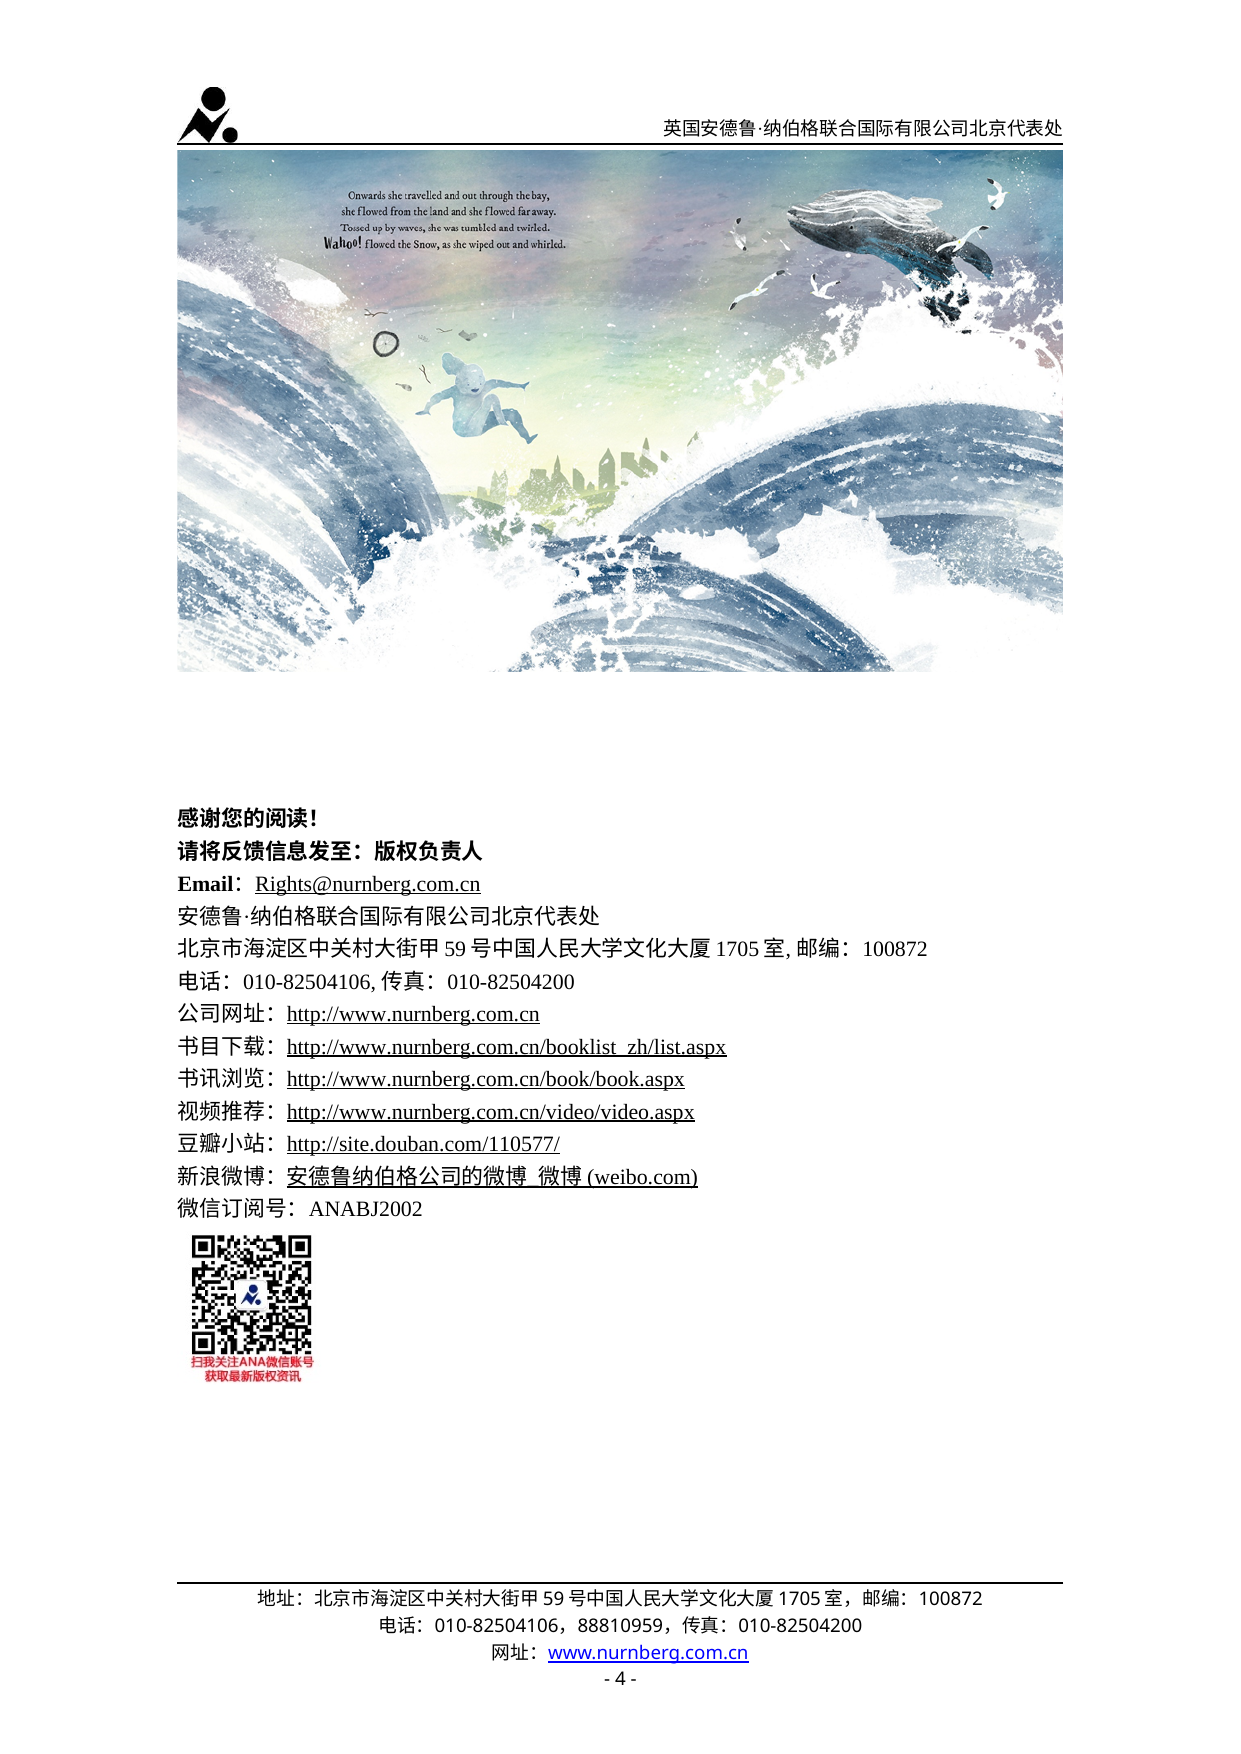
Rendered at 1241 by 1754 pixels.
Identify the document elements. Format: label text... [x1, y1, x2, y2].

picture [177, 87, 238, 143]
text 新浪微博：安德鲁纳伯格公司的微博_微博 (weibo.com) [177, 1158, 1063, 1191]
picture [177, 1223, 325, 1385]
text 感谢您的阅读！ [177, 801, 1063, 833]
text 公司网址：http://www.nurnberg.com.cn [177, 996, 1063, 1028]
text 视频推荐：http://www.nurnberg.com.cn/video/video.aspx [177, 1093, 1063, 1126]
text 请将反馈信息发至：版权负责人 [177, 833, 1063, 866]
text 电话：010-82504106, 传真：010-82504200 [177, 963, 1063, 996]
text Email：Rights@nurnberg.com.cn [177, 866, 1063, 898]
text 北京市海淀区中关村大街甲59号中国人民大学文化大厦1705室, 邮编：100872 [177, 931, 1063, 963]
picture [177, 150, 1063, 672]
text 豆瓣小站：http://site.douban.com/110577/ [177, 1126, 1063, 1158]
text 安德鲁·纳伯格联合国际有限公司北京代表处 [177, 898, 1063, 931]
text 微信订阅号：ANABJ2002 [177, 1191, 1063, 1223]
text 书目下载：http://www.nurnberg.com.cn/booklist_zh/list.aspx [177, 1028, 1063, 1061]
text 书讯浏览：http://www.nurnberg.com.cn/book/book.aspx [177, 1061, 1063, 1093]
